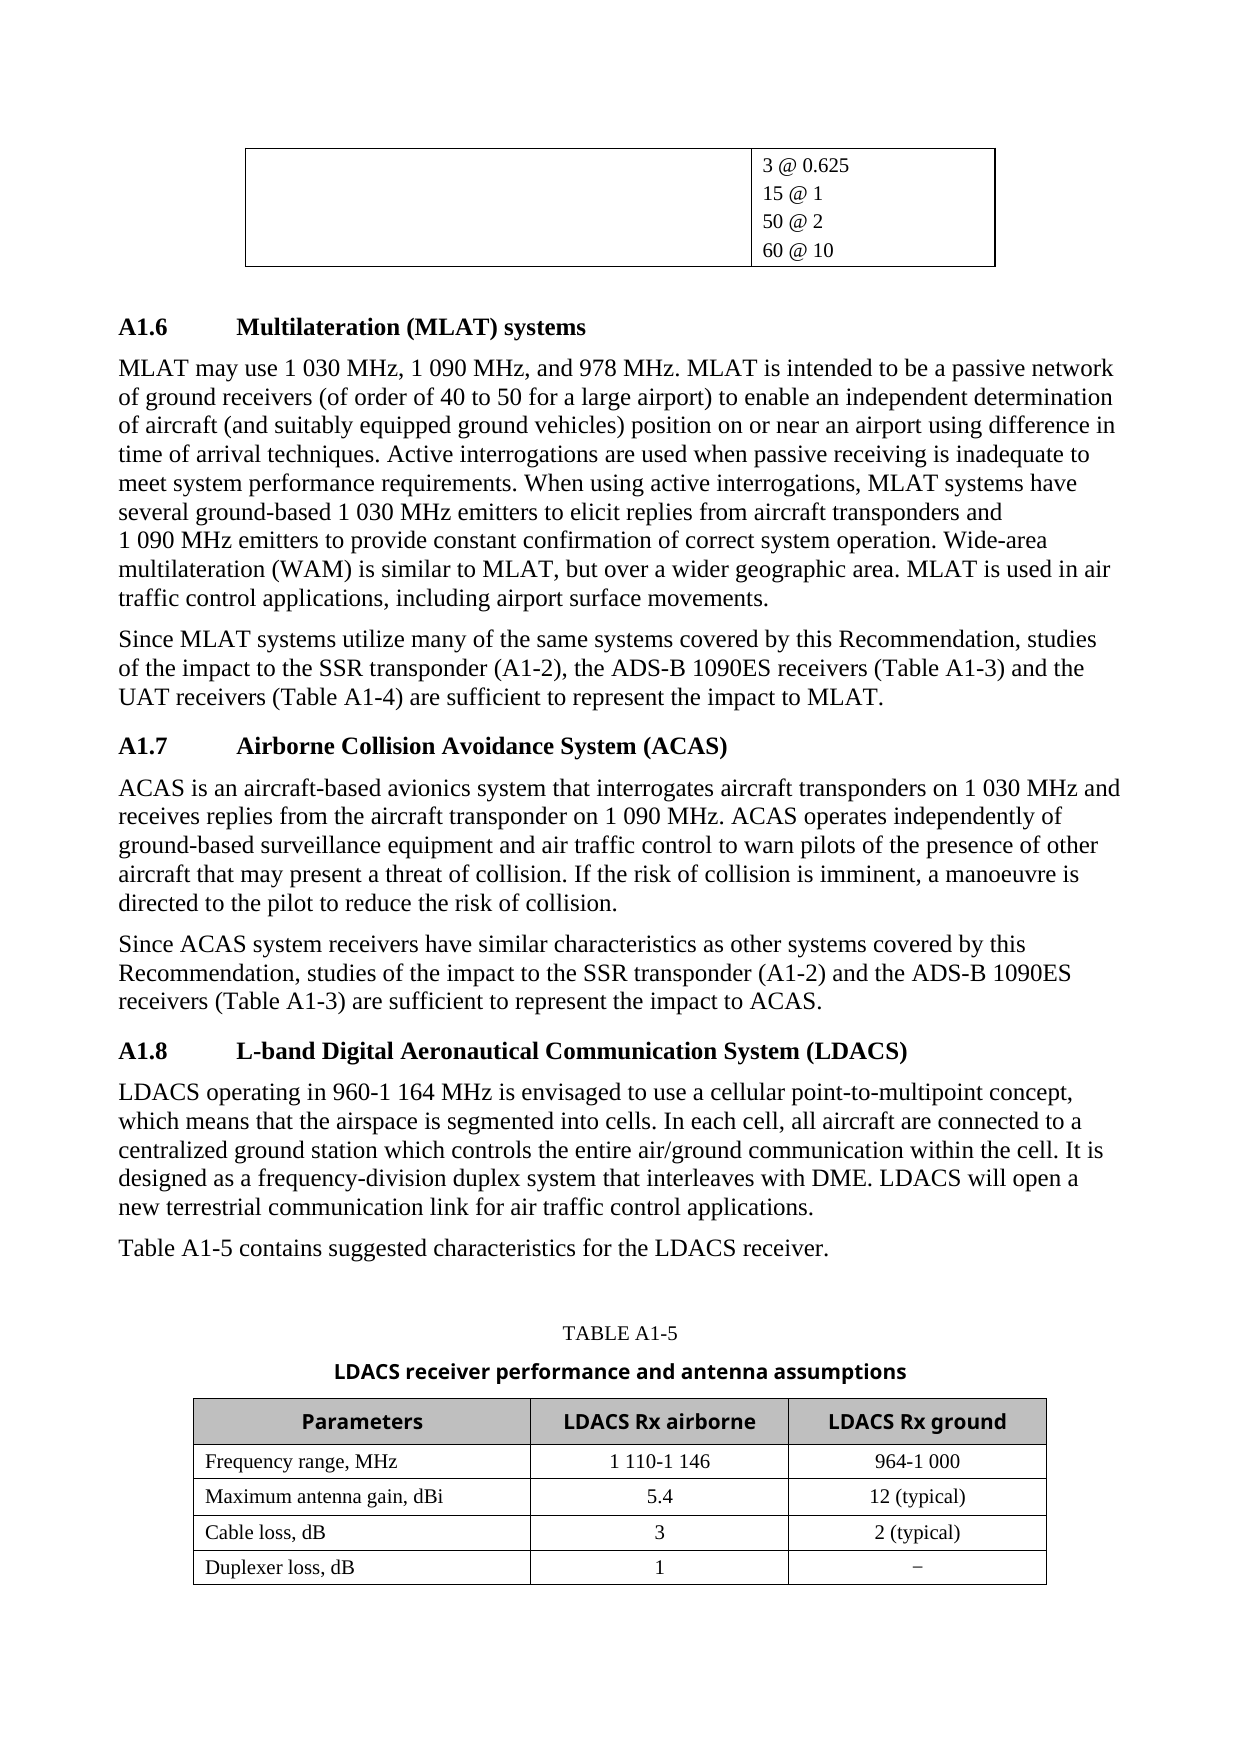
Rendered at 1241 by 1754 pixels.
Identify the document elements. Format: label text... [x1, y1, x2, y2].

text LDACS receiver performance and antenna assumptions [118, 1357, 1122, 1386]
text Since MLAT systems utilize many of the same systems covered by this Recommendation, studies of the impact to the SSR transponder (A1-2), the ADS-B 1090ES receivers (Table A1-3) and the UAT receivers (Table A1-4) are sufficient to represent the impact to MLAT. [118, 624, 1122, 711]
table_cell 2 (typical) [789, 1516, 1046, 1550]
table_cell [752, 149, 994, 266]
table_cell 3 [531, 1516, 788, 1550]
text LDACS operating in 960-1 164 MHz is envisaged to use a cellular point-to-multipoint concept, which means that the airspace is segmented into cells. In each cell, all aircraft are connected to a centralized ground station which controls the entire air/ground communication within the cell. It is designed as a frequency-division duplex system that interleaves with DME. LDACS will open a new terrestrial communication link for air traffic control applications. [118, 1077, 1122, 1221]
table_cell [246, 149, 751, 266]
table_cell − [789, 1551, 1046, 1584]
table_cell 12 (typical) [789, 1479, 1046, 1514]
text Since ACAS system receivers have similar characteristics as other systems covered by this Recommendation, studies of the impact to the SSR transponder (A1-2) and the ADS-B 1090ES receivers (Table A1-3) are sufficient to represent the impact to ACAS. [118, 929, 1122, 1015]
table_cell 964-1 000 [789, 1445, 1046, 1478]
table_cell Maximum antenna gain, dBi [194, 1479, 530, 1514]
text Table A1-5 [118, 1321, 1122, 1344]
table_cell 1 110-1 146 [531, 1445, 788, 1478]
table_cell 5.4 [531, 1479, 788, 1514]
table_cell Duplexer loss, dB [194, 1551, 530, 1584]
text Table A1-5 contains suggested characteristics for the LDACS receiver. [118, 1233, 1122, 1262]
text A1.6 Multilateration (MLAT) systems [118, 312, 1122, 341]
table_cell Frequency range, MHz [194, 1445, 530, 1478]
table_header Parameters [194, 1399, 530, 1444]
text A1.8 L-band Digital Aeronautical Communication System (LDACS) [118, 1036, 1122, 1065]
text A1.7 Airborne Collision Avoidance System (ACAS) [118, 731, 1122, 760]
table_cell 1 [531, 1551, 788, 1584]
text MLAT may use 1 030 MHz, 1 090 MHz, and 978 MHz. MLAT is intended to be a passive network of ground receivers (of order of 40 to 50 for a large airport) to enable an independent determination of aircraft (and suitably equipped ground vehicles) position on or near an airport using difference in time of arrival techniques. Active interrogations are used when passive receiving is inadequate to meet system performance requirements. When using active interrogations, MLAT systems have several ground-based 1 030 MHz emitters to elicit replies from aircraft transponders and 1 090 MHz emitters to provide constant confirmation of correct system operation. Wide-area multilateration (WAM) is similar to MLAT, but over a wider geographic area. MLAT is used in air traffic control applications, including airport surface movements. [118, 353, 1122, 612]
text ACAS is an aircraft-based avionics system that interrogates aircraft transponders on 1 030 MHz and receives replies from the aircraft transponder on 1 090 MHz. ACAS operates independently of ground-based surveillance equipment and air traffic control to warn pilots of the presence of other aircraft that may present a threat of collision. If the risk of collision is imminent, a manoeuvre is directed to the pilot to reduce the risk of collision. [118, 773, 1122, 916]
table_cell Cable loss, dB [194, 1516, 530, 1550]
table_header LDACS Rx airborne [531, 1399, 788, 1444]
table_header LDACS Rx ground [789, 1399, 1046, 1444]
